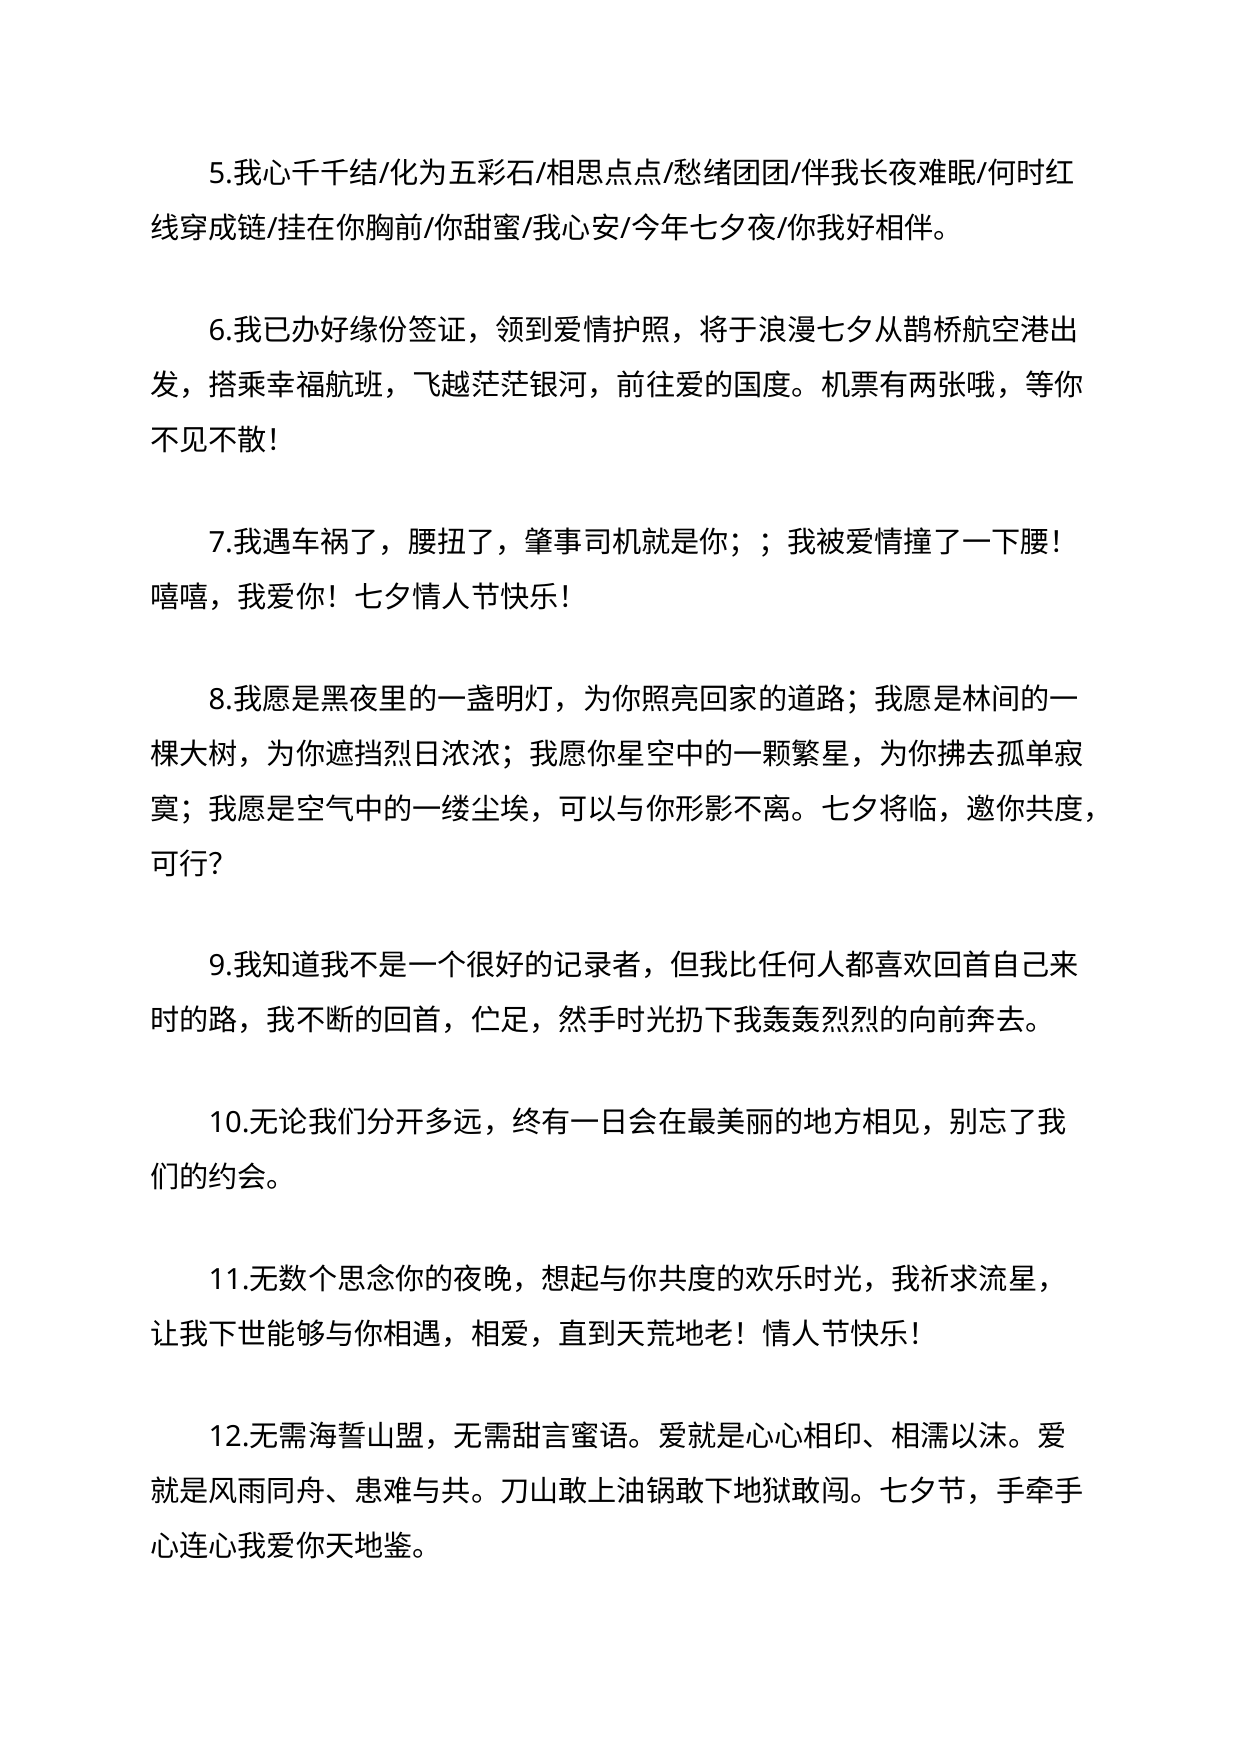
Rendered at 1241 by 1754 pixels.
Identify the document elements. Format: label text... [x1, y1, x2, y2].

text 9.我知道我不是一个很好的记录者，但我比任何人都喜欢回首自己来时的路，我不断的回首，伫足，然手时光扔下我轰轰烈烈的向前奔去。 [150, 942, 1090, 1039]
text 7.我遇车祸了，腰扭了，肇事司机就是你；；我被爱情撞了一下腰！嘻嘻，我爱你！七夕情人节快乐！ [150, 519, 1090, 616]
text 6.我已办好缘份签证，领到爱情护照，将于浪漫七夕从鹊桥航空港出发，搭乘幸福航班，飞越茫茫银河，前往爱的国度。机票有两张哦，等你不见不散！ [150, 307, 1090, 459]
text 5.我心千千结/化为五彩石/相思点点/愁绪团团/伴我长夜难眠/何时红线穿成链/挂在你胸前/你甜蜜/我心安/今年七夕夜/你我好相伴。 [150, 150, 1090, 247]
text 11.无数个思念你的夜晚，想起与你共度的欢乐时光，我祈求流星，让我下世能够与你相遇，相爱，直到天荒地老！情人节快乐！ [150, 1256, 1090, 1353]
text 12.无需海誓山盟，无需甜言蜜语。爱就是心心相印、相濡以沫。爱就是风雨同舟、患难与共。刀山敢上油锅敢下地狱敢闯。七夕节，手牵手心连心我爱你天地鉴。 [150, 1412, 1090, 1564]
text 8.我愿是黑夜里的一盏明灯，为你照亮回家的道路；我愿是林间的一棵大树，为你遮挡烈日浓浓；我愿你星空中的一颗繁星，为你拂去孤单寂寞；我愿是空气中的一缕尘埃，可以与你形影不离。七夕将临，邀你共度，可行？ [150, 675, 1090, 882]
text 10.无论我们分开多远，终有一日会在最美丽的地方相见，别忘了我们的约会。 [150, 1099, 1090, 1196]
